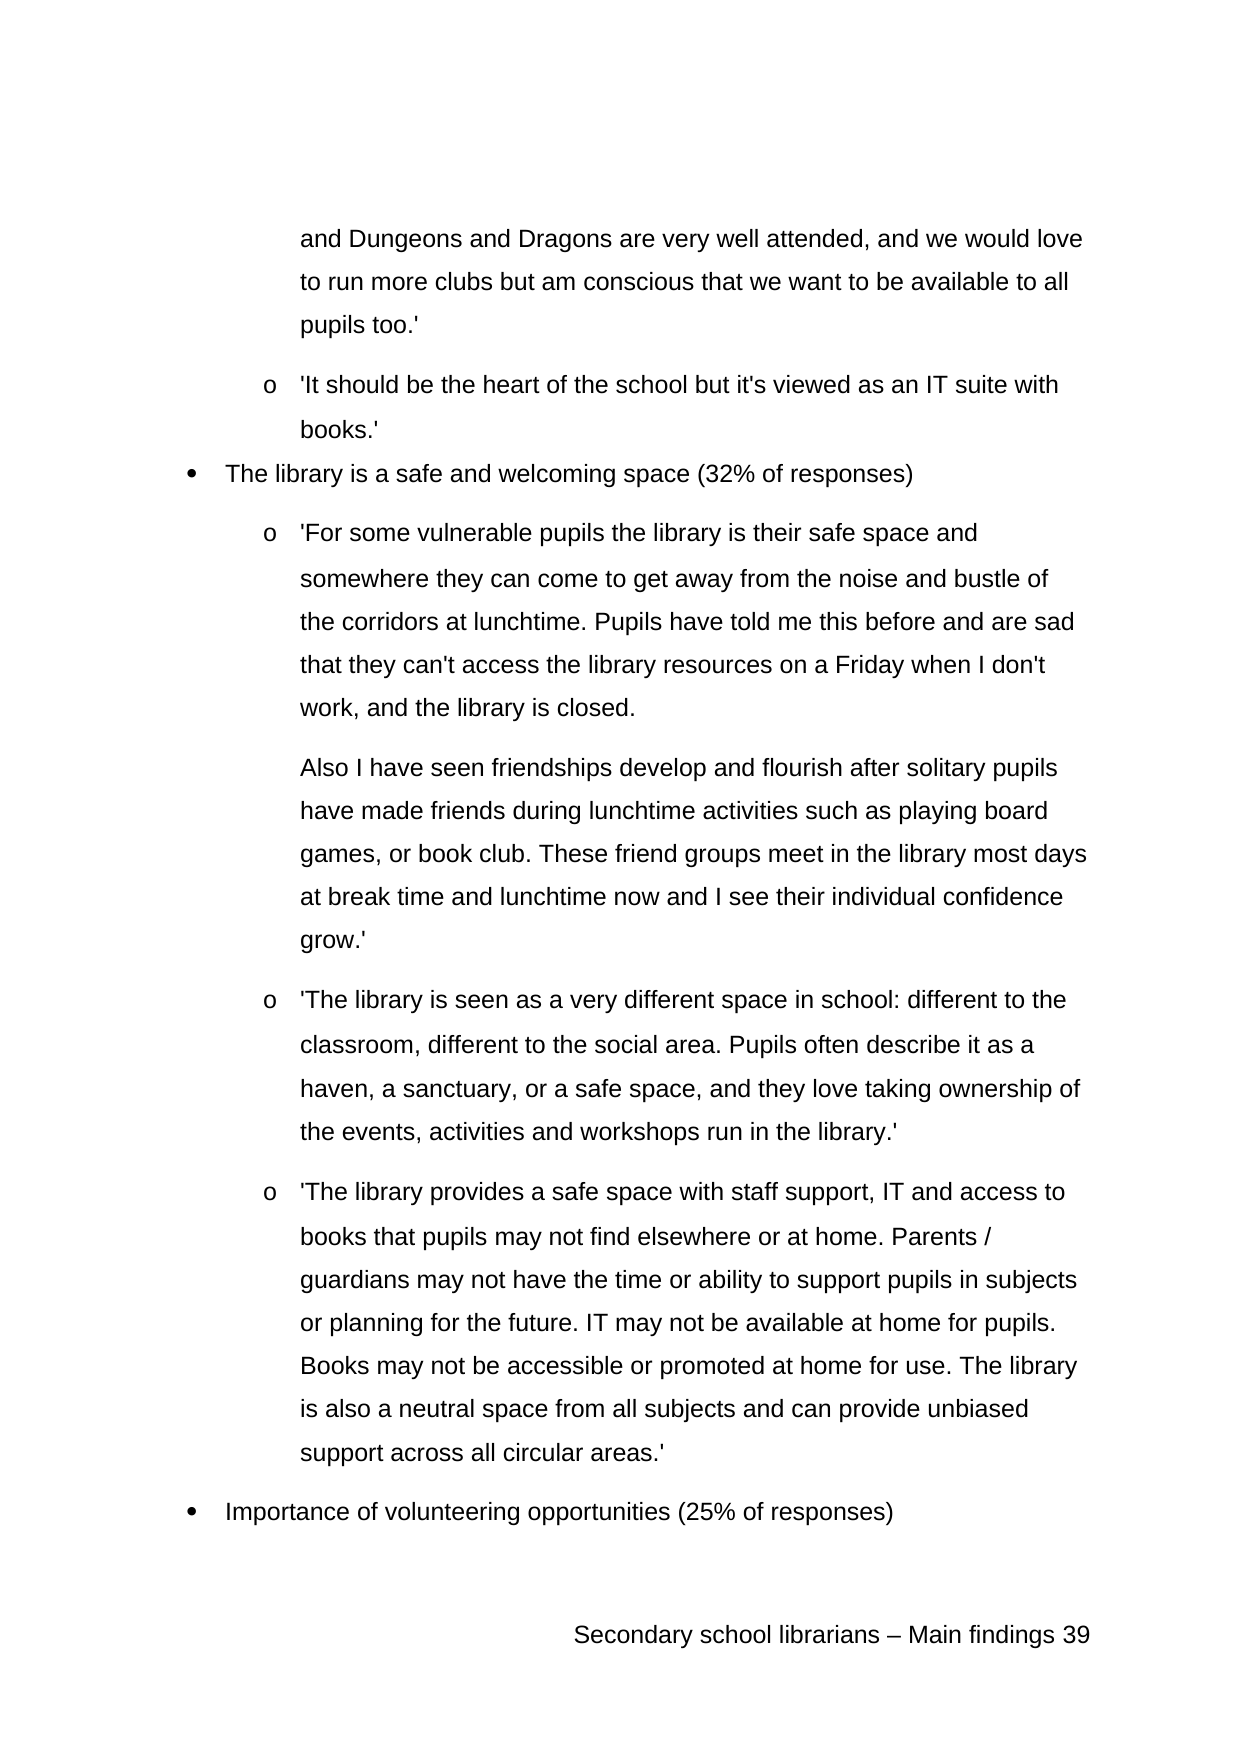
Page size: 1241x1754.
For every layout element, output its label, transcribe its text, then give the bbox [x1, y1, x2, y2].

list 'It should be the heart of the school but it's viewed as an IT suite with books.' [262, 370, 1090, 444]
list Also I have seen friendships develop and flourish after solitary pupils have made friends during lunchtime activities such as playing board games, or book club. These friend groups meet in the library most days at break time and lunchtime now and I see their individual confidence grow.' [300, 753, 1090, 954]
list 'For some vulnerable pupils the library is their safe space and somewhere they can come to get away from the noise and bustle of the corridors at lunchtime. Pupils have told me this before and are sad that they can't access the library resources on a Friday when I don't work, and the library is closed. [262, 518, 1090, 722]
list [262, 224, 1090, 339]
list Importance of volunteering opportunities (25% of responses) [187, 1497, 1090, 1526]
list 'The library is seen as a very different space in school: different to the classroom, different to the social area. Pupils often describe it as a haven, a sanctuary, or a safe space, and they love taking ownership of the events, activities and workshops run in the library.' [262, 985, 1090, 1146]
list 'The library provides a safe space with staff support, IT and access to books that pupils may not find elsewhere or at home. Parents / guardians may not have the time or ability to support pupils in subjects or planning for the future. IT may not be available at home for pupils. Books may not be accessible or promoted at home for use. The library is also a neutral space from all subjects and can provide unbiased support across all circular areas.' [262, 1177, 1090, 1466]
list The library is a safe and welcoming space (32% of responses) [187, 458, 1090, 487]
